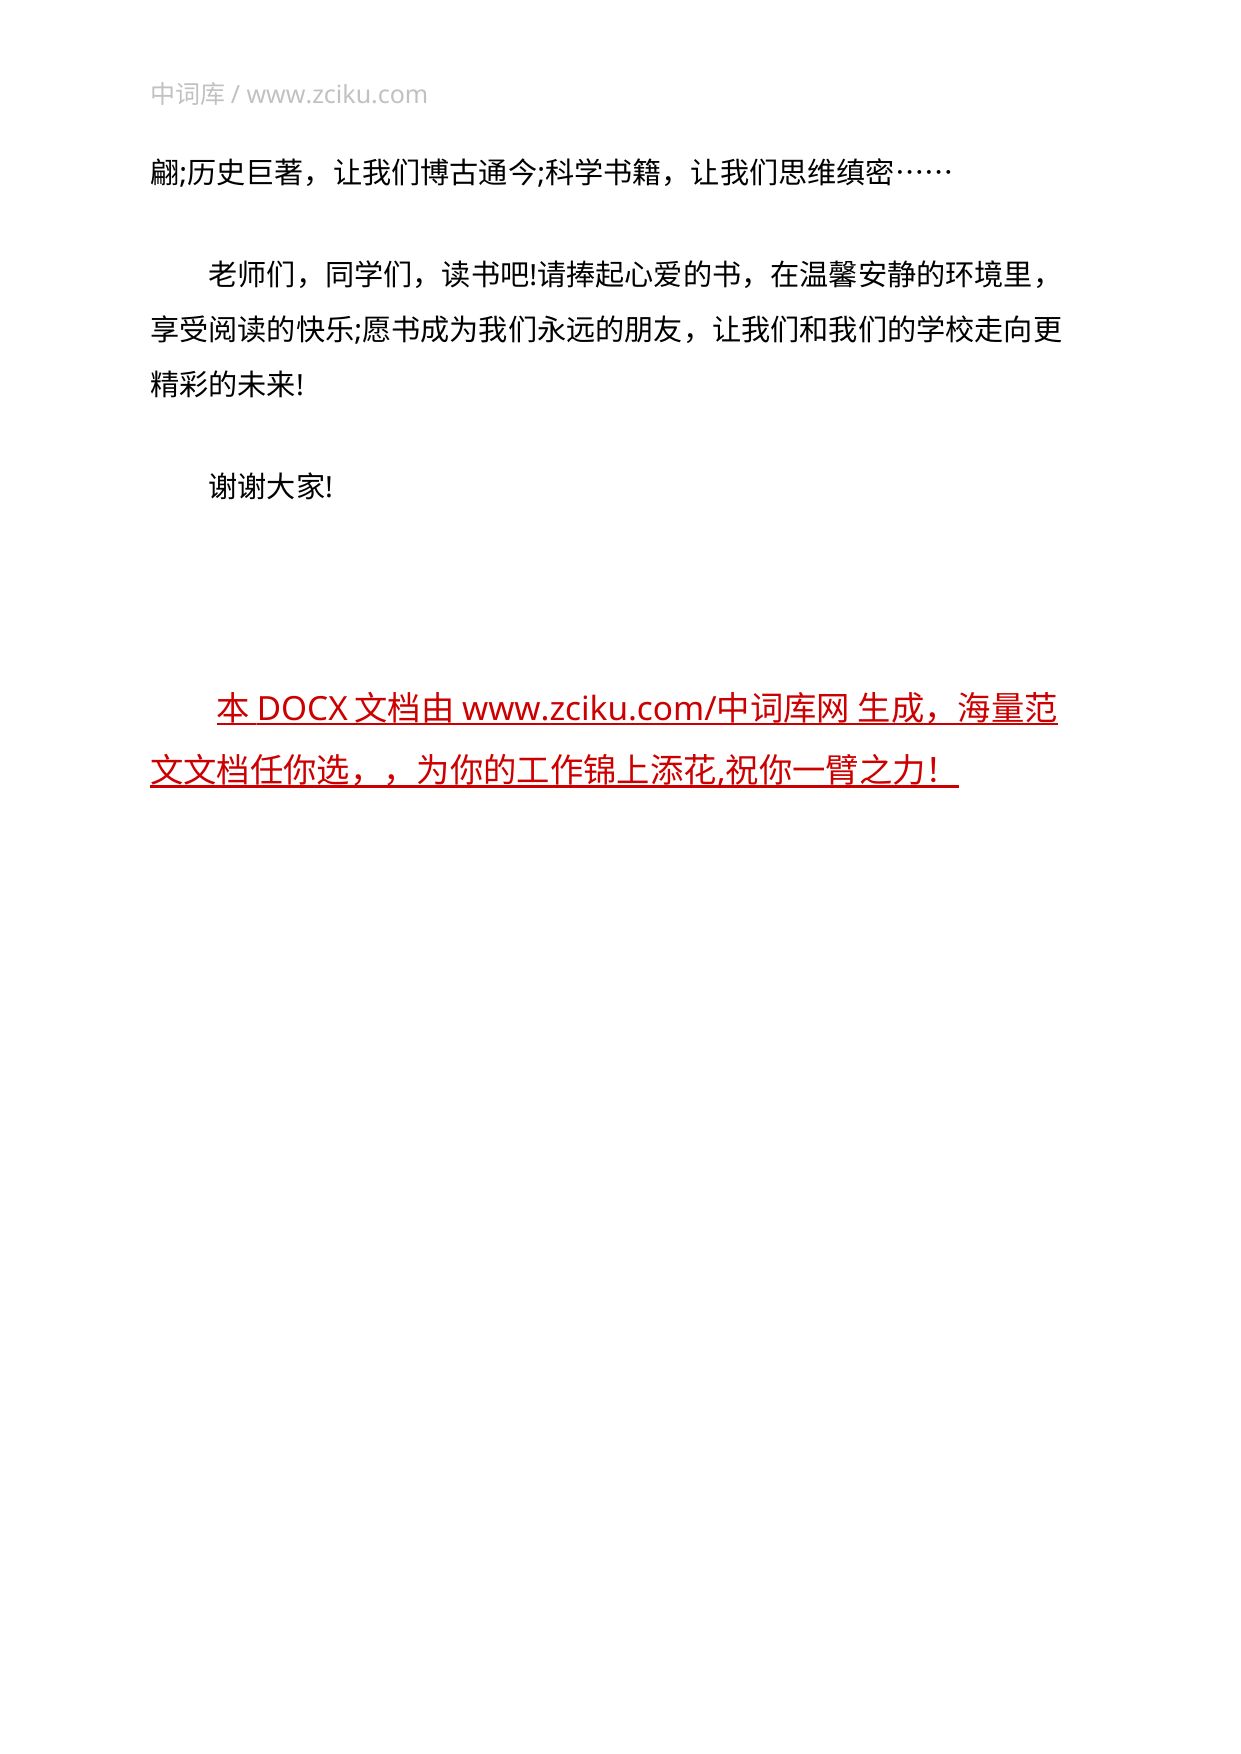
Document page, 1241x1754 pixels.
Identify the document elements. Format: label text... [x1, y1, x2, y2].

text 谢谢大家! [150, 464, 1090, 506]
text 本DOCX文档由 www.zciku.com/中词库网 生成，海量范文文档任你选，，为你的工作锦上添花,祝你一臂之力！ [150, 681, 1090, 793]
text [150, 150, 1090, 192]
text 老师们，同学们，读书吧!请捧起心爱的书，在温馨安静的环境里，享受阅读的快乐;愿书成为我们永远的朋友，让我们和我们的学校走向更精彩的未来! [150, 252, 1090, 404]
